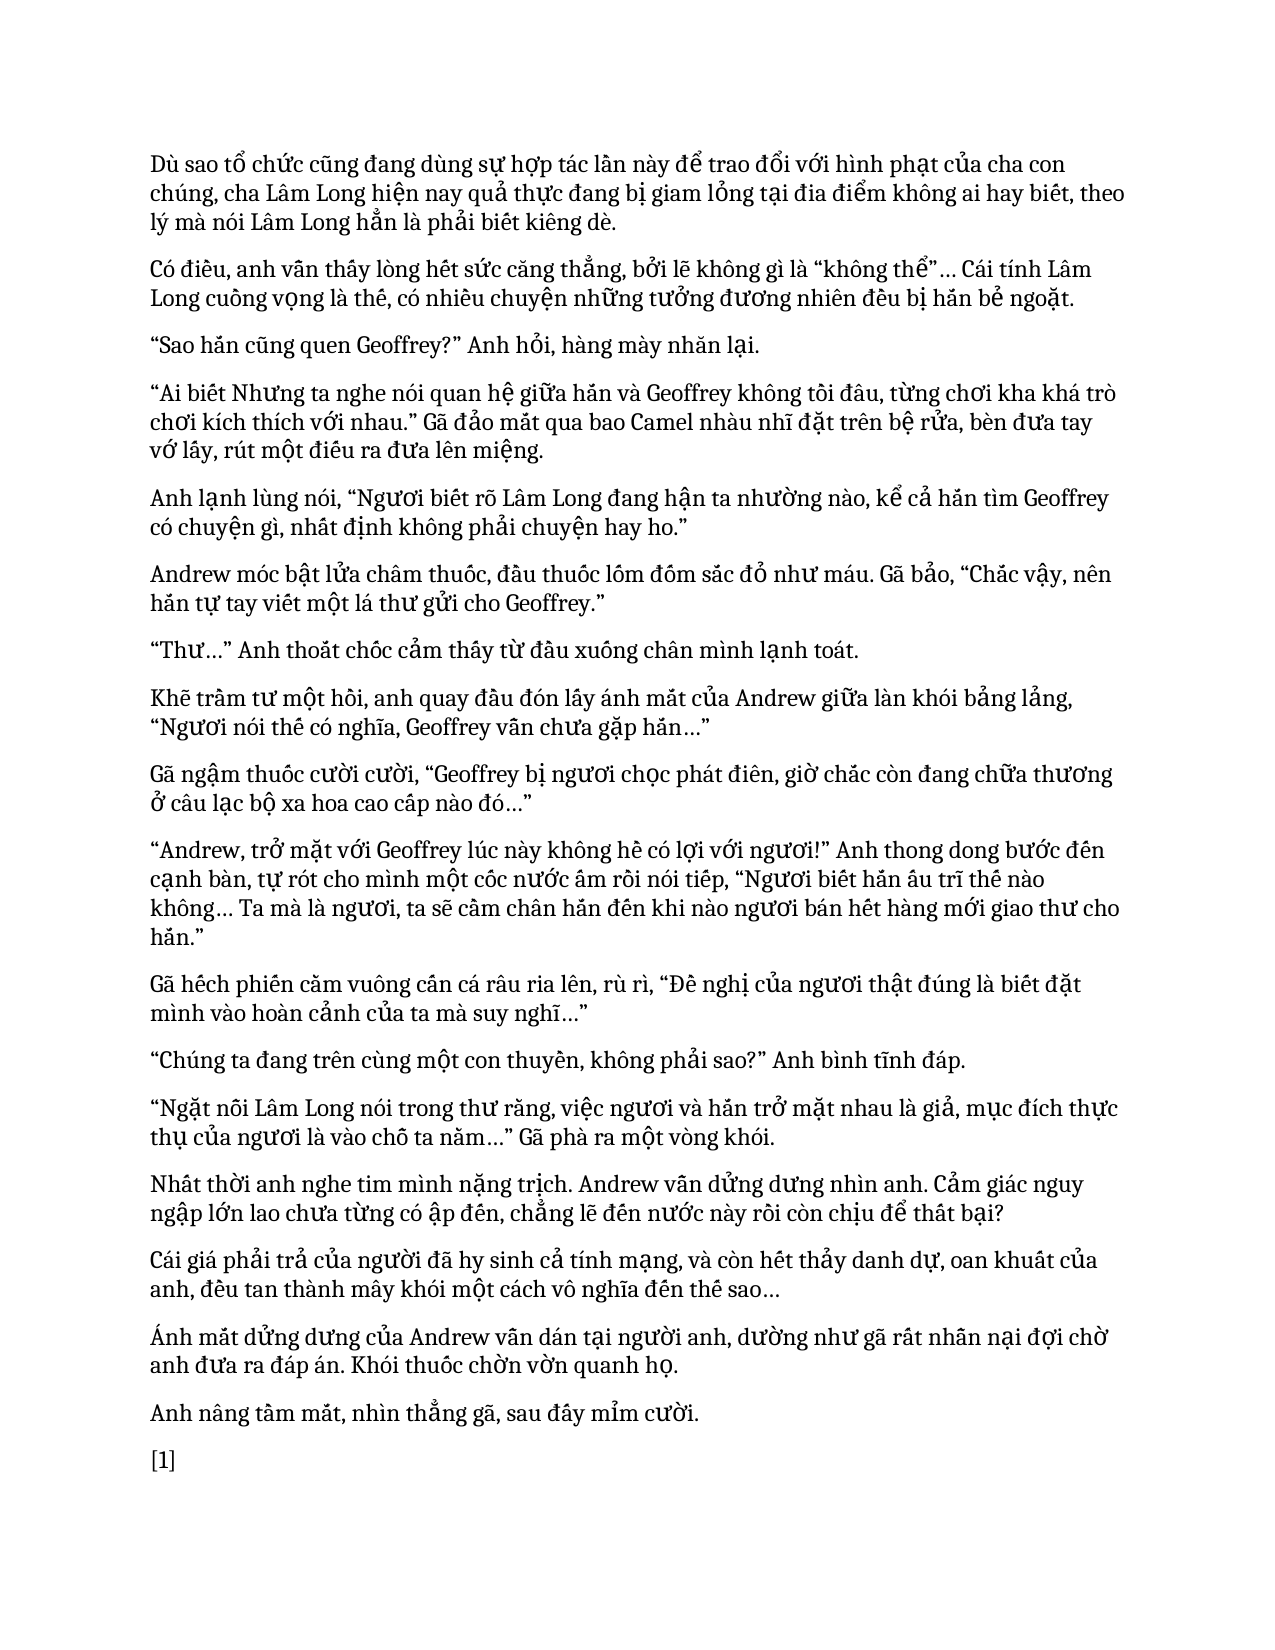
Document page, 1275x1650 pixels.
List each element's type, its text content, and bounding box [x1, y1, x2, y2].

text Dù sao tổ chức cũng đang dùng sự hợp tác lần này để trao đổi với hình phạt của cha con chúng, cha Lâm Long hiện nay quả thực đang bị giam lỏng tại đia điểm không ai hay biết, theo lý mà nói Lâm Long hẳn là phải biết kiêng dè. [150, 150, 1125, 236]
text “Thư…” Anh thoắt chốc cảm thấy từ đầu xuống chân mình lạnh toát. [150, 636, 1125, 665]
text Anh lạnh lùng nói, “Ngươi biết rõ Lâm Long đang hận ta nhường nào, kể cả hắn tìm Geoffrey có chuyện gì, nhất định không phải chuyện hay ho.” [150, 484, 1125, 541]
text “Chúng ta đang trên cùng một con thuyền, không phải sao?” Anh bình tĩnh đáp. [150, 1046, 1125, 1075]
text “Sao hắn cũng quen Geoffrey?” Anh hỏi, hàng mày nhăn lại. [150, 331, 1125, 360]
text Khẽ trầm tư một hồi, anh quay đầu đón lấy ánh mắt của Andrew giữa làn khói bảng lảng, “Ngươi nói thế có nghĩa, Geoffrey vẫn chưa gặp hắn…” [150, 684, 1125, 741]
text “Ngặt nỗi Lâm Long nói trong thư rằng, việc ngươi và hắn trở mặt nhau là giả, mục đích thực thụ của ngươi là vào chỗ ta nằm…” Gã phà ra một vòng khói. [150, 1094, 1125, 1151]
text Ánh mắt dửng dưng của Andrew vẫn dán tại người anh, dường như gã rất nhẫn nại đợi chờ anh đưa ra đáp án. Khói thuốc chờn vờn quanh họ. [150, 1322, 1125, 1380]
text Andrew móc bật lửa châm thuốc, đầu thuốc lốm đốm sắc đỏ như máu. Gã bảo, “Chắc vậy, nên hắn tự tay viết một lá thư gửi cho Geoffrey.” [150, 560, 1125, 617]
text [1] [150, 1446, 1125, 1475]
text Có điều, anh vẫn thấy lòng hết sức căng thẳng, bởi lẽ không gì là “không thể”… Cái tính Lâm Long cuồng vọng là thế, có nhiều chuyện những tưởng đương nhiên đều bị hắn bẻ ngoặt. [150, 255, 1125, 312]
text Nhất thời anh nghe tim mình nặng trịch. Andrew vẫn dửng dưng nhìn anh. Cảm giác nguy ngập lớn lao chưa từng có ập đến, chẳng lẽ đến nước này rồi còn chịu để thất bại? [150, 1170, 1125, 1227]
text Cái giá phải trả của người đã hy sinh cả tính mạng, và còn hết thảy danh dự, oan khuất của anh, đều tan thành mây khói một cách vô nghĩa đến thế sao… [150, 1246, 1125, 1304]
text “Ai biết Nhưng ta nghe nói quan hệ giữa hắn và Geoffrey không tồi đâu, từng chơi kha khá trò chơi kích thích với nhau.” Gã đảo mắt qua bao Camel nhàu nhĩ đặt trên bệ rửa, bèn đưa tay vớ lấy, rút một điếu ra đưa lên miệng. [150, 379, 1125, 465]
text Anh nâng tầm mắt, nhìn thẳng gã, sau đấy mỉm cười. [150, 1399, 1125, 1427]
text Gã ngậm thuốc cười cười, “Geoffrey bị ngươi chọc phát điên, giờ chắc còn đang chữa thương ở câu lạc bộ xa hoa cao cấp nào đó…” [150, 760, 1125, 817]
text Gã hếch phiến cằm vuông cấn cá râu ria lên, rù rì, “Đề nghị của ngươi thật đúng là biết đặt mình vào hoàn cảnh của ta mà suy nghĩ…” [150, 970, 1125, 1027]
text “Andrew, trở mặt với Geoffrey lúc này không hề có lợi với ngươi!” Anh thong dong bước đến cạnh bàn, tự rót cho mình một cốc nước ấm rồi nói tiếp, “Ngươi biết hắn ấu trĩ thế nào không… Ta mà là ngươi, ta sẽ cầm chân hắn đến khi nào ngươi bán hết hàng mới giao thư cho hắn.” [150, 836, 1125, 951]
